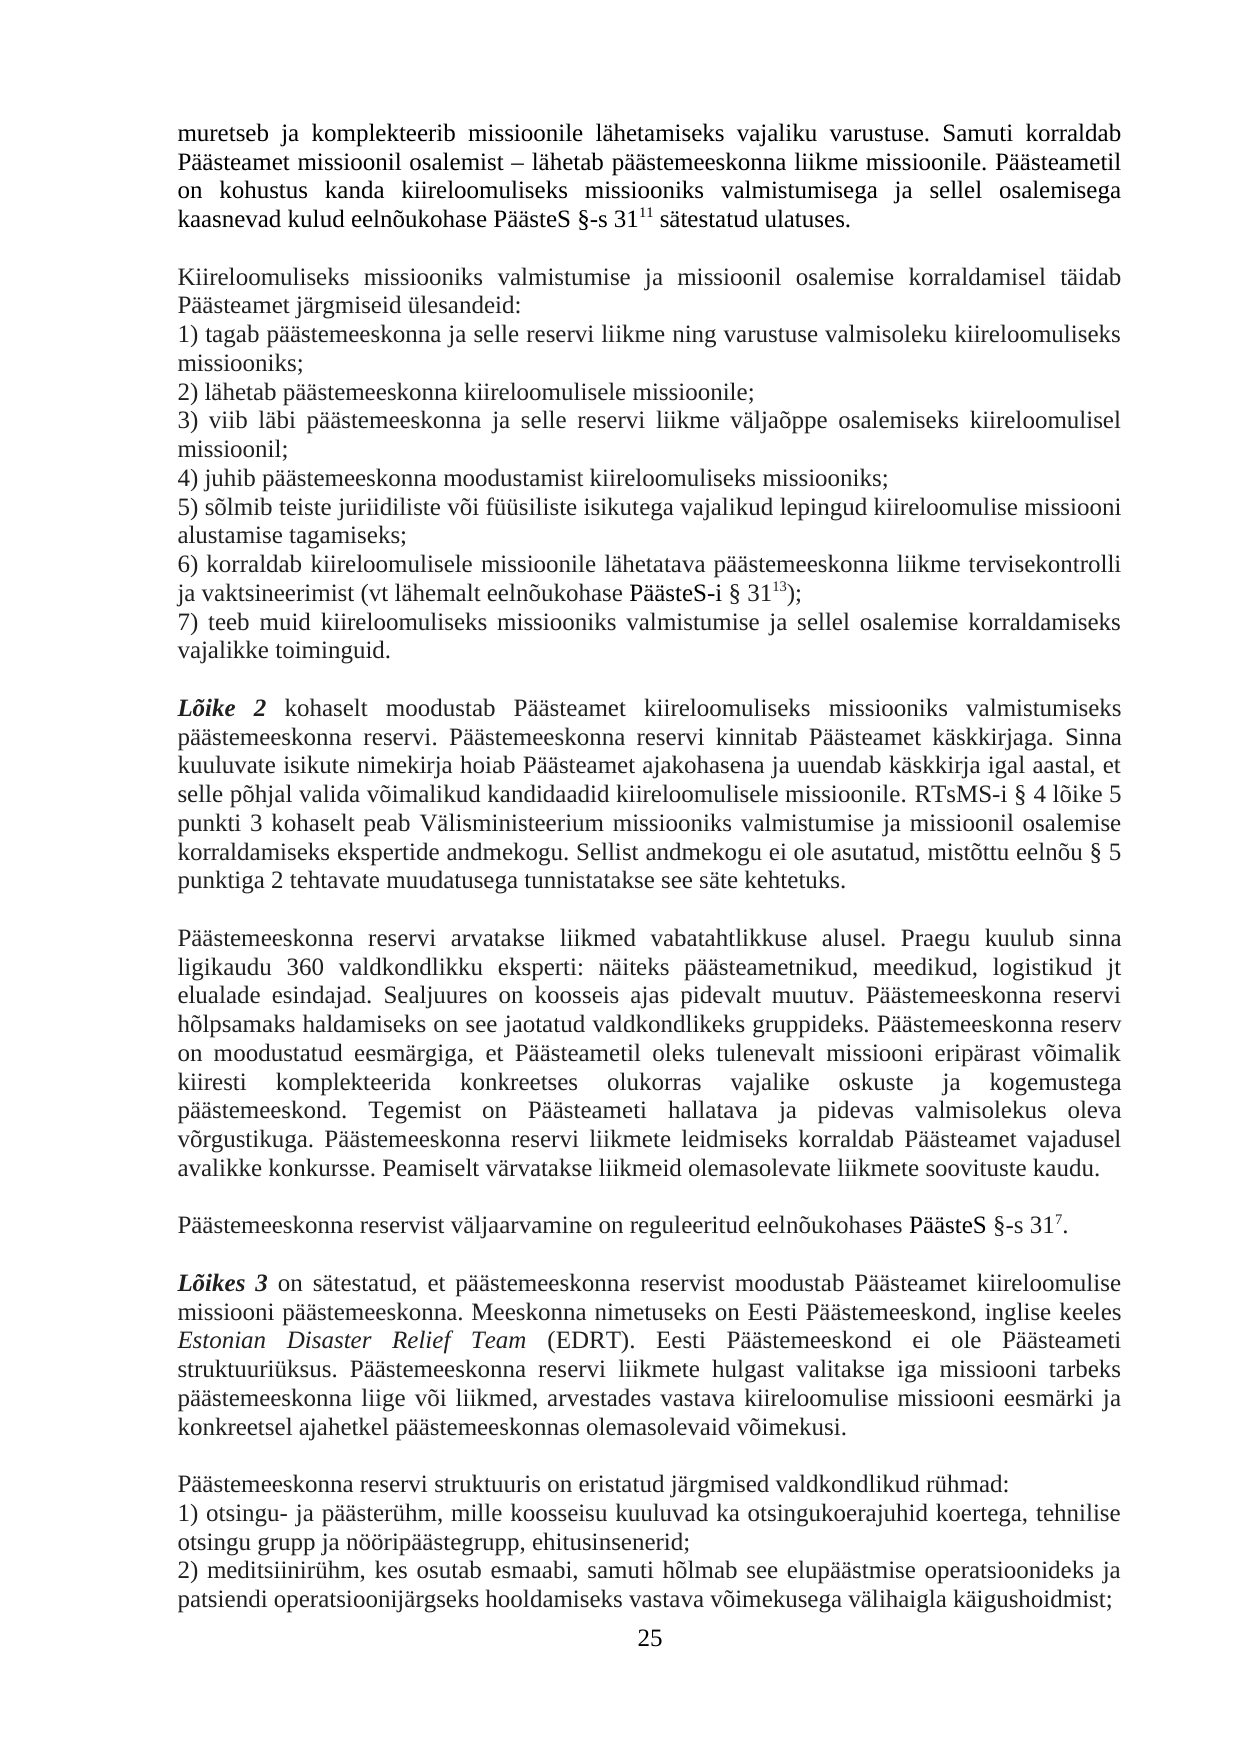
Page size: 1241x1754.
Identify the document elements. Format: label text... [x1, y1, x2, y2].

text Lõike 2 kohaselt moodustab Päästeamet kiireloomuliseks missiooniks valmistumiseks päästemeeskonna reservi. Päästemeeskonna reservi kinnitab Päästeamet käskkirjaga. Sinna kuuluvate isikute nimekirja hoiab Päästeamet ajakohasena ja uuendab käskkirja igal aastal, et selle põhjal valida võimalikud kandidaadid kiireloomulisele missioonile. RTsMS-i § 4 lõike 5 punkti 3 kohaselt peab Välisministeerium missiooniks valmistumise ja missioonil osalemise korraldamiseks ekspertide andmekogu. Sellist andmekogu ei ole asutatud, mistõttu eelnõu § 5 punktiga 2 tehtavate muudatusega tunnistatakse see säte kehtetuks. [177, 693, 1122, 894]
text 6) korraldab kiireloomulisele missioonile lähetatava päästemeeskonna liikme tervisekontrolli ja vaktsineerimist (vt lähemalt eelnõukohase PäästeS-i § 3113); [177, 549, 1122, 607]
text 3) viib läbi päästemeeskonna ja selle reservi liikme väljaõppe osalemiseks kiireloomulisel missioonil; [177, 406, 1122, 463]
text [177, 118, 1122, 233]
text Päästemeeskonna reservi arvatakse liikmed vabatahtlikkuse alusel. Praegu kuulub sinna ligikaudu 360 valdkondlikku eksperti: näiteks päästeametnikud, meedikud, logistikud jt elualade esindajad. Sealjuures on koosseis ajas pidevalt muutuv. Päästemeeskonna reservi hõlpsamaks haldamiseks on see jaotatud valdkondlikeks gruppideks. Päästemeeskonna reserv on moodustatud eesmärgiga, et Päästeametil oleks tulenevalt missiooni eripärast võimalik kiiresti komplekteerida konkreetses olukorras vajalike oskuste ja kogemustega päästemeeskond. Tegemist on Päästeameti hallatava ja pidevas valmisolekus oleva võrgustikuga. Päästemeeskonna reservi liikmete leidmiseks korraldab Päästeamet vajadusel avalikke konkursse. Peamiselt värvatakse liikmeid olemasolevate liikmete soovituste kaudu. [177, 923, 1122, 1182]
text 2) meditsiinirühm, kes osutab esmaabi, samuti hõlmab see elupäästmise operatsioonideks ja patsiendi operatsioonijärgseks hooldamiseks vastava võimekusega välihaigla käigushoidmist; [177, 1556, 1122, 1613]
text 2) lähetab päästemeeskonna kiireloomulisele missioonile; [177, 377, 1122, 406]
text Kiireloomuliseks missiooniks valmistumise ja missioonil osalemise korraldamisel täidab Päästeamet järgmiseid ülesandeid: [177, 262, 1122, 319]
text Päästemeeskonna reservist väljaarvamine on reguleeritud eelnõukohases PäästeS §-s 317. [177, 1211, 1122, 1239]
text 5) sõlmib teiste juriidiliste või füüsiliste isikutega vajalikud lepingud kiireloomulise missiooni alustamise tagamiseks; [177, 492, 1122, 549]
text 4) juhib päästemeeskonna moodustamist kiireloomuliseks missiooniks; [177, 463, 1122, 492]
text Lõikes 3 on sätestatud, et päästemeeskonna reservist moodustab Päästeamet kiireloomulise missiooni päästemeeskonna. Meeskonna nimetuseks on Eesti Päästemeeskond, inglise keeles Estonian Disaster Relief Team (EDRT). Eesti Päästemeeskond ei ole Päästeameti struktuuriüksus. Päästemeeskonna reservi liikmete hulgast valitakse iga missiooni tarbeks päästemeeskonna liige või liikmed, arvestades vastava kiireloomulise missiooni eesmärki ja konkreetsel ajahetkel päästemeeskonnas olemasolevaid võimekusi. [177, 1268, 1122, 1441]
text 7) teeb muid kiireloomuliseks missiooniks valmistumise ja sellel osalemise korraldamiseks vajalikke toiminguid. [177, 607, 1122, 664]
text Päästemeeskonna reservi struktuuris on eristatud järgmised valdkondlikud rühmad: [177, 1469, 1122, 1498]
text 1) otsingu- ja päästerühm, mille koosseisu kuuluvad ka otsingukoerajuhid koertega, tehnilise otsingu grupp ja nööripäästegrupp, ehitusinsenerid; [177, 1498, 1122, 1556]
text 1) tagab päästemeeskonna ja selle reservi liikme ning varustuse valmisoleku kiireloomuliseks missiooniks; [177, 319, 1122, 377]
